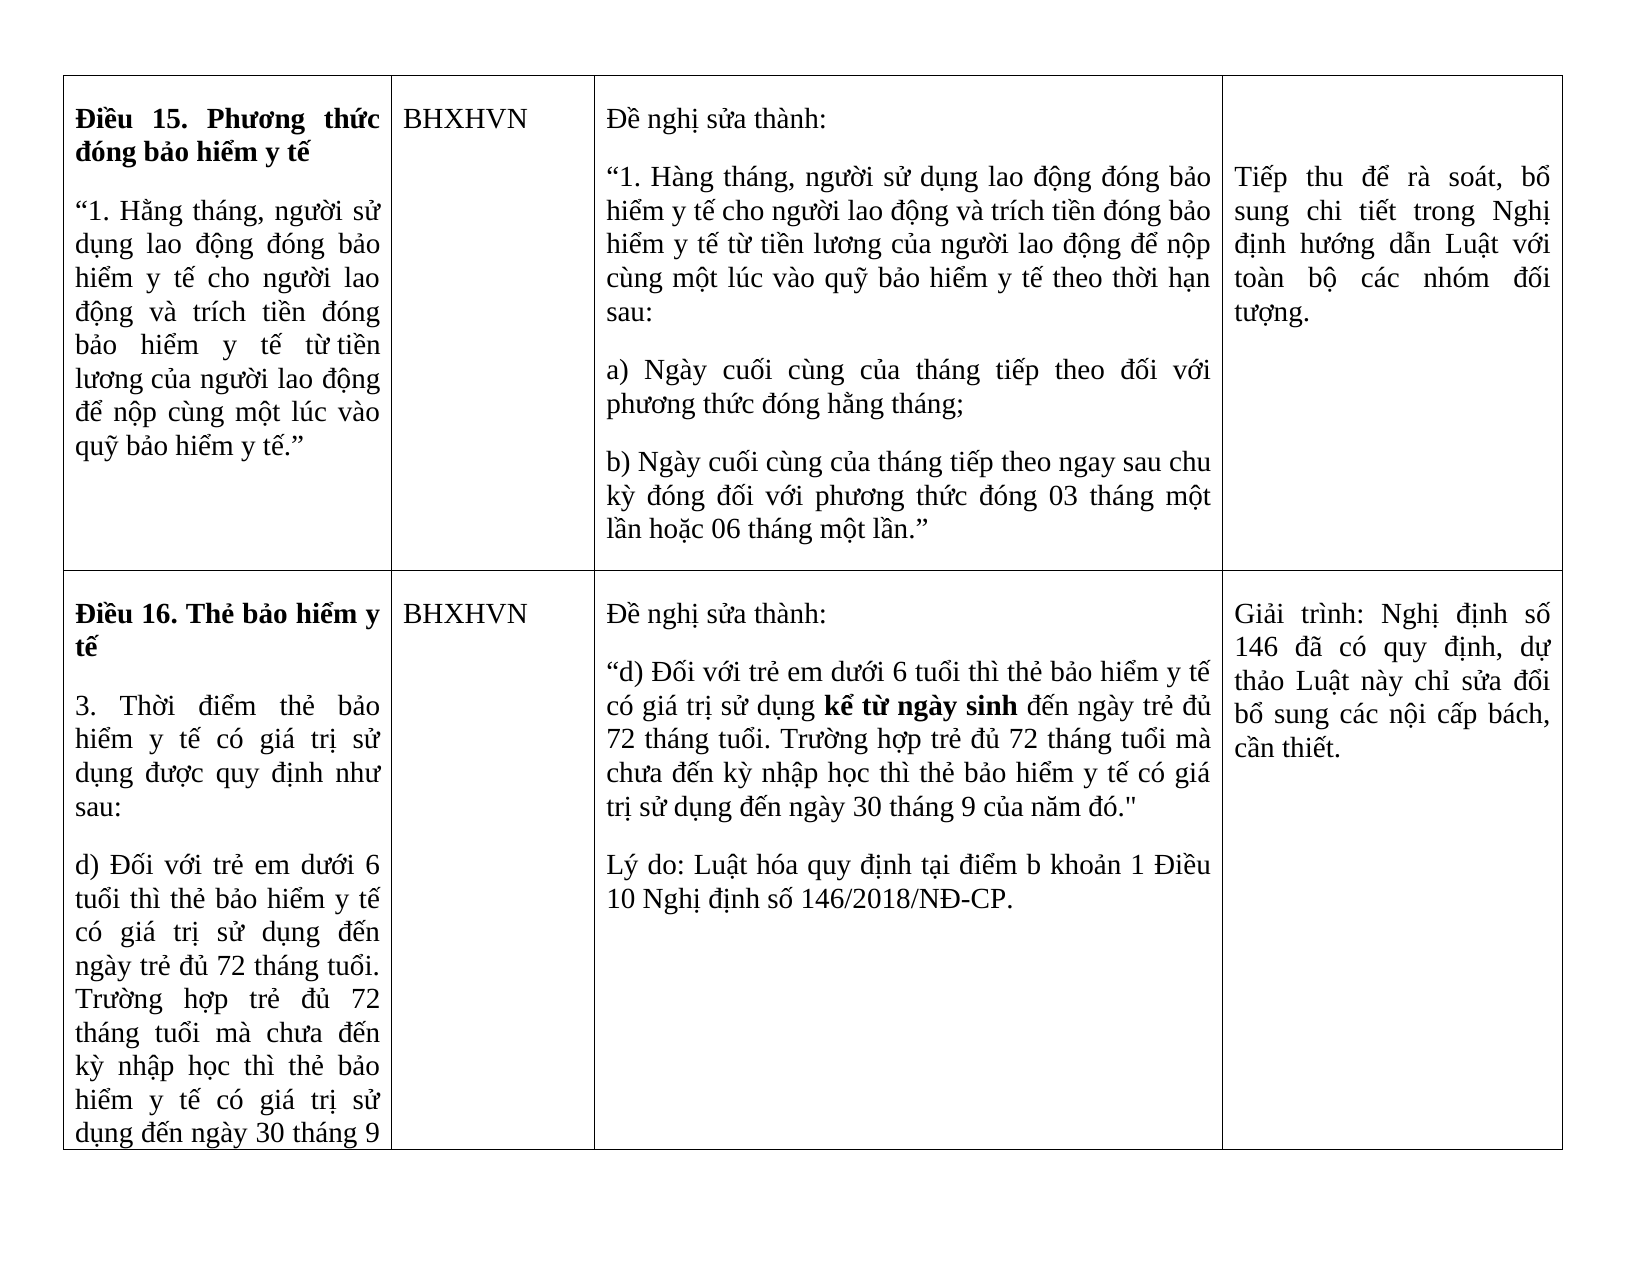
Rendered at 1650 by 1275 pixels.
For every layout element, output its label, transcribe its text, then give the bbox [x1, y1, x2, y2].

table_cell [64, 571, 391, 1149]
table_cell BHXHVN [392, 571, 594, 1149]
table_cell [1223, 571, 1562, 1149]
table_cell Điều 15. Phương thức đóng bảo hiểm y tế “1. Hằng tháng, người sử dụng lao động đóng bảo hiểm y tế cho người lao động và trích tiền đóng bảo hiểm y tế từ tiền lương của người lao động để nộp cùng một lúc vào quỹ bảo hiểm y tế.” [64, 76, 391, 570]
table_cell BHXHVN [392, 76, 594, 570]
table_cell Tiếp thu để rà soát, bổ sung chi tiết trong Nghị định hướng dẫn Luật với toàn bộ các nhóm đối tượng. [1223, 76, 1562, 570]
table_cell Đề nghị sửa thành: “1. Hàng tháng, người sử dụng lao động đóng bảo hiểm y tế cho người lao động và trích tiền đóng bảo hiểm y tế từ tiền lương của người lao động để nộp cùng một lúc vào quỹ bảo hiểm y tế theo thời hạn sau: a) Ngày cuối cùng của tháng tiếp theo đối với phương thức đóng hằng tháng; b) Ngày cuối cùng của tháng tiếp theo ngay sau chu kỳ đóng đối với phương thức đóng 03 tháng một lần hoặc 06 tháng một lần.” [595, 76, 1222, 570]
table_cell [595, 571, 1222, 1149]
